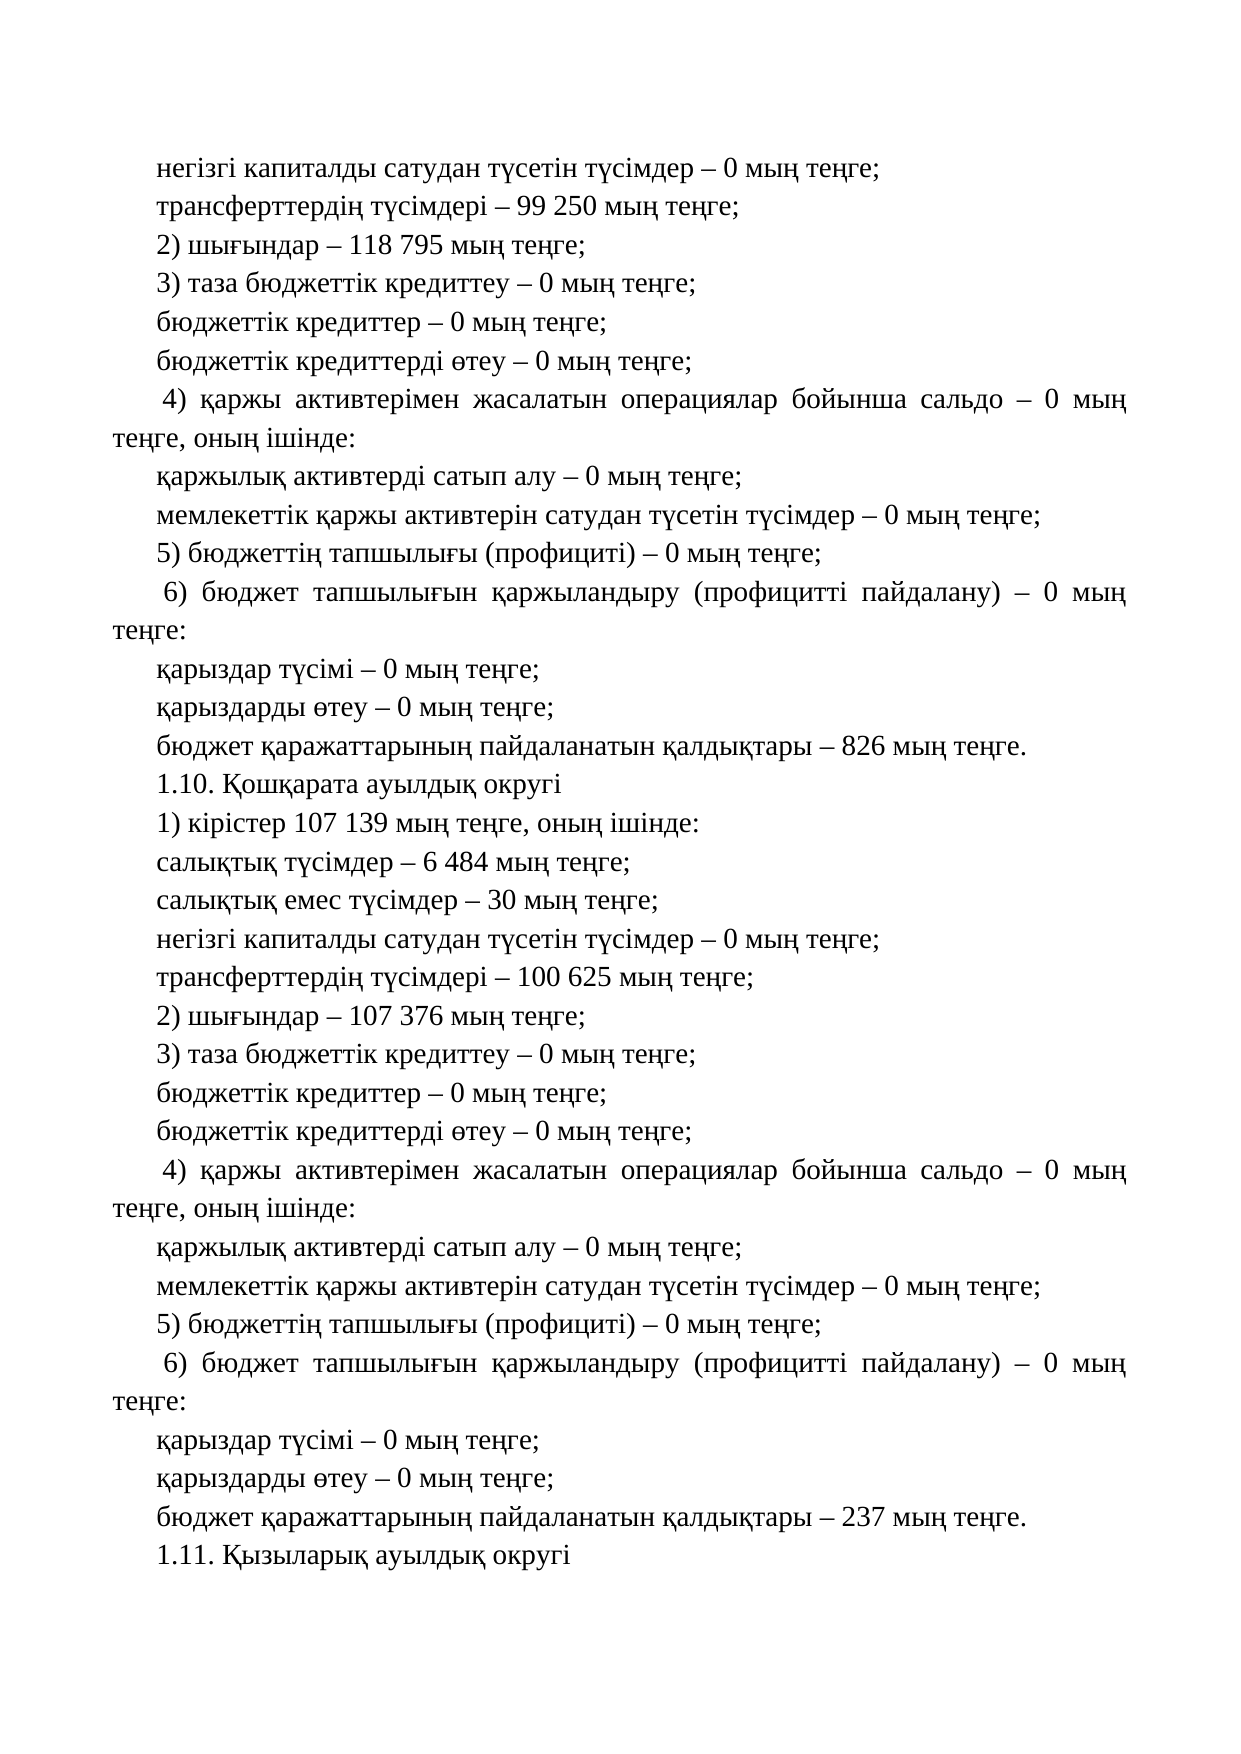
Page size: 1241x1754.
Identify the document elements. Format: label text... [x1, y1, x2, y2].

text 4) қаржы активтерімен жасалатын операциялар бойынша сальдо – 0 мың теңге, оның ішінде: [112, 381, 1128, 453]
text 2) шығындар – 107 376 мың теңге; [112, 998, 1128, 1031]
text 2) шығындар – 118 795 мың теңге; [112, 227, 1128, 261]
text 1.10. Қошқарата ауылдық округі [112, 767, 1128, 800]
text бюджеттік кредиттерді өтеу – 0 мың теңге; [112, 343, 1128, 376]
text 3) таза бюджеттік кредиттеу – 0 мың теңге; [112, 266, 1128, 299]
text қарыздар түсімі – 0 мың теңге; [112, 1422, 1128, 1455]
text бюджеттік кредиттер – 0 мың теңге; [112, 304, 1128, 338]
text салықтық емес түсімдер – 30 мың теңге; [112, 882, 1128, 916]
text 6) бюджет тапшылығын қаржыландыру (профицитті пайдалану) – 0 мың теңге: [112, 574, 1128, 646]
text қарыздарды өтеу – 0 мың теңге; [112, 1460, 1128, 1494]
text 1.11. Қызыларық ауылдық округі [112, 1537, 1128, 1571]
text 3) таза бюджеттік кредиттеу – 0 мың теңге; [112, 1036, 1128, 1070]
text мемлекеттік қаржы активтерін сатудан түсетін түсімдер – 0 мың теңге; [112, 1268, 1128, 1301]
text бюджеттік кредиттерді өтеу – 0 мың теңге; [112, 1113, 1128, 1147]
text 1) кірістер 107 139 мың теңге, оның ішінде: [112, 805, 1128, 839]
text 5) бюджеттің тапшылығы (профициті) – 0 мың теңге; [112, 1306, 1128, 1340]
text трансферттердің түсімдері – 99 250 мың теңге; [112, 188, 1128, 222]
text бюджет қаражаттарының пайдаланатын қалдықтары – 237 мың теңге. [112, 1499, 1128, 1532]
text бюджет қаражаттарының пайдаланатын қалдықтары – 826 мың теңге. [112, 728, 1128, 762]
text салықтық түсімдер – 6 484 мың теңге; [112, 844, 1128, 877]
text 6) бюджет тапшылығын қаржыландыру (профицитті пайдалану) – 0 мың теңге: [112, 1345, 1128, 1417]
text 4) қаржы активтерімен жасалатын операциялар бойынша сальдо – 0 мың теңге, оның ішінде: [112, 1152, 1128, 1224]
text мемлекеттік қаржы активтерін сатудан түсетін түсімдер – 0 мың теңге; [112, 497, 1128, 530]
text негізгі капиталды сатудан түсетін түсімдер – 0 мың теңге; [112, 921, 1128, 954]
text 5) бюджеттің тапшылығы (профициті) – 0 мың теңге; [112, 535, 1128, 569]
text қаржылық активтерді сатып алу – 0 мың теңге; [112, 1229, 1128, 1263]
text бюджеттік кредиттер – 0 мың теңге; [112, 1075, 1128, 1108]
text қарыздарды өтеу – 0 мың теңге; [112, 689, 1128, 723]
text қарыздар түсімі – 0 мың теңге; [112, 651, 1128, 684]
text трансферттердің түсімдері – 100 625 мың теңге; [112, 959, 1128, 993]
text қаржылық активтерді сатып алу – 0 мың теңге; [112, 458, 1128, 492]
text негізгі капиталды сатудан түсетін түсімдер – 0 мың теңге; [112, 150, 1128, 183]
